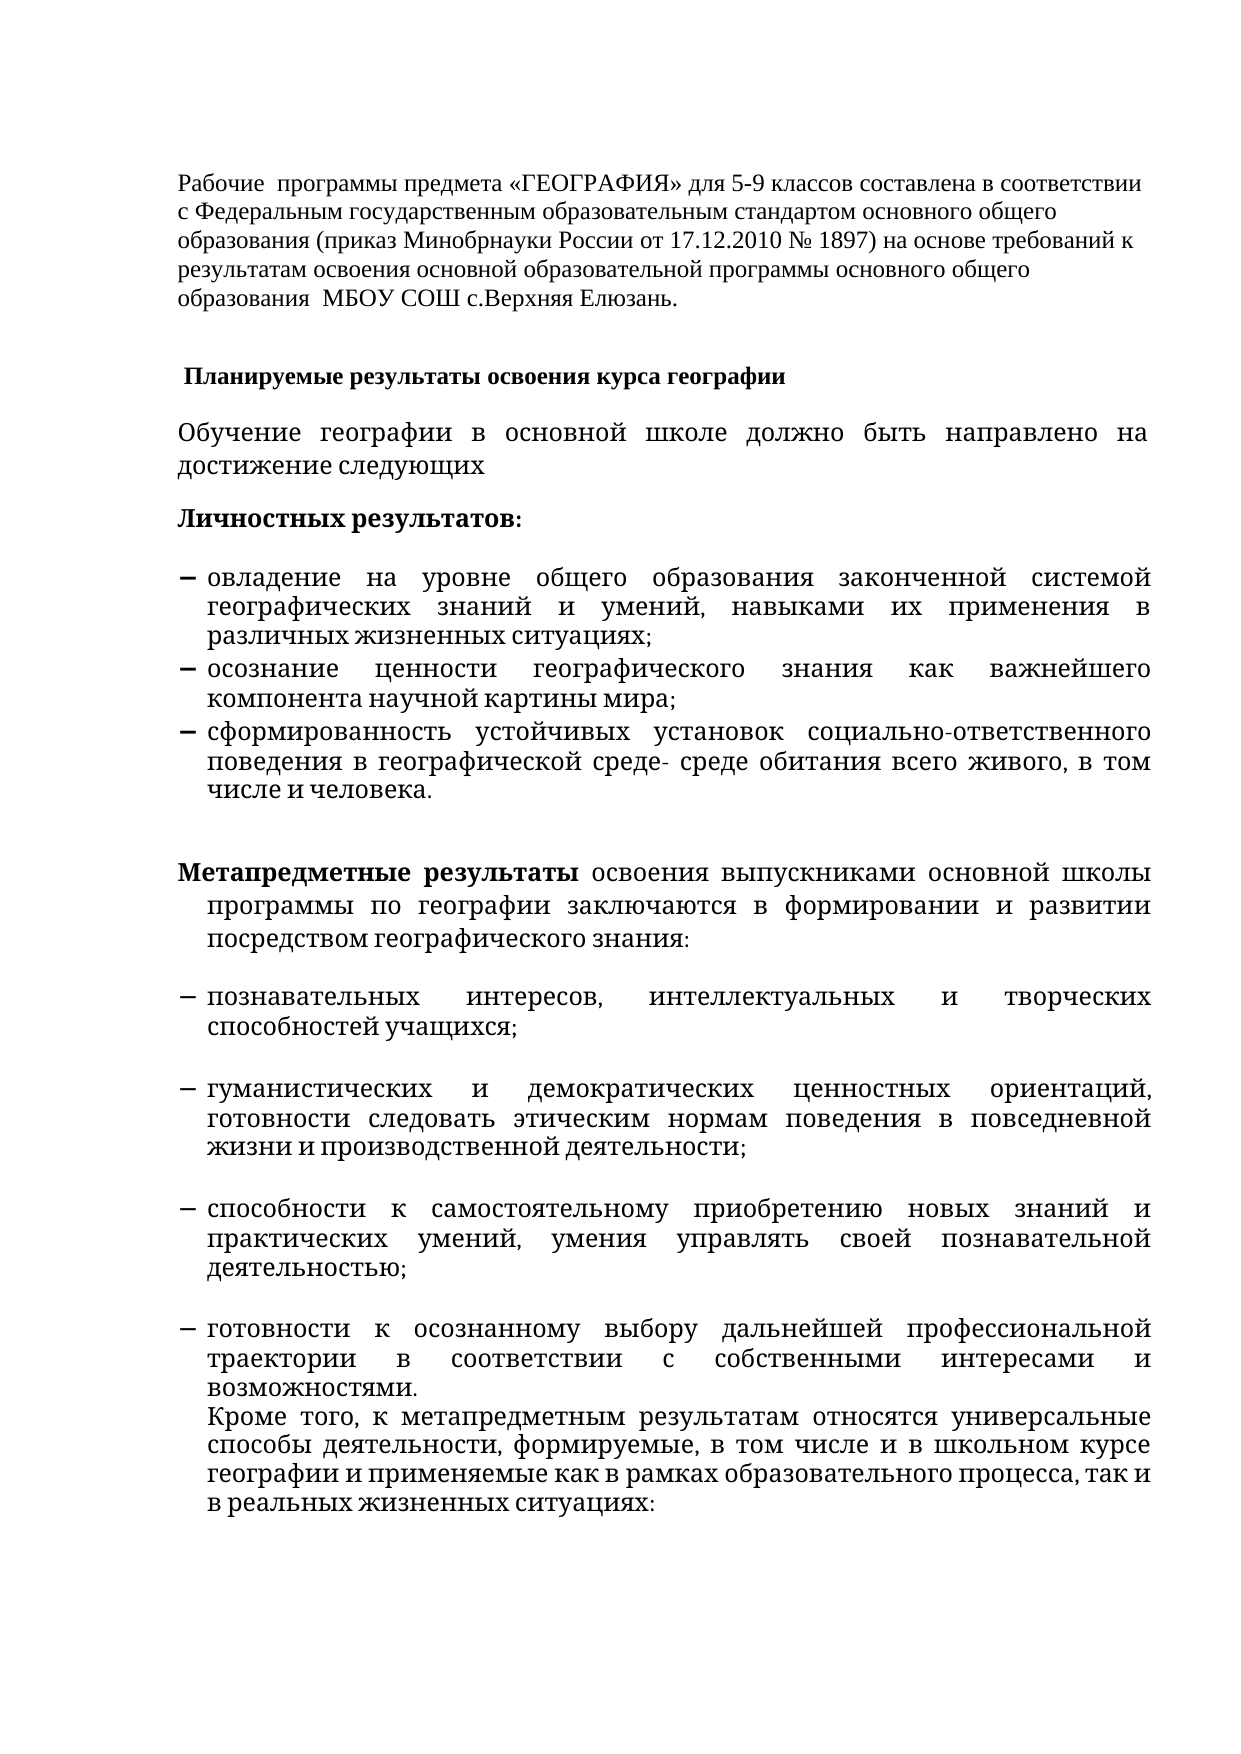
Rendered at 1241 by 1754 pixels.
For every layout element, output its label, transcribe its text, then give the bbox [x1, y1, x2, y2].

list готовности к осознанному выбору дальнейшей профессиональной траектории в соответствии с собственными интересами и возможностями. Кроме того, к метапредметным результатам относятся универсальные способы деятельности, формируемые, в том числе и в школьном курсе географии и применяемые как в рамках образовательного процесса, так и в реальных жизненных ситуациях: [177, 1311, 1152, 1518]
text Обучение географии в основной школе должно быть направлено на достижение следующих [177, 418, 1149, 480]
list гуманистических и демократических ценностных ориентаций, готовности следовать этическим нормам поведения в повседневной жизни и производственной деятельности; [177, 1071, 1152, 1162]
list сформированность устойчивых установок социально-ответственного поведения в географической среде- среде обитания всего живого, в том числе и человека. [177, 714, 1152, 805]
list познавательных интересов, интеллектуальных и творческих способностей учащихся; [177, 979, 1152, 1042]
text Личностных результатов: [177, 505, 1149, 534]
text Рабочие программы предмета «ГЕОГРАФИЯ» для 5-9 классов составлена в соответствии с Федеральным государственным образовательным стандартом основного общего образования (приказ Минобрнауки России от 17.12.2010 № 1897) на основе требований к результатам освоения основной образовательной программы основного общего образования МБОУ СОШ с.Верхняя Елюзань. [177, 168, 1152, 311]
list способности к самостоятельному приобретению новых знаний и практических умений, умения управлять своей познавательной деятельностью; [177, 1191, 1152, 1282]
text Планируемые результаты освоения курса географии [177, 361, 1152, 390]
text Метапредметные результаты освоения выпускниками основной школы программы по географии заключаются в формировании и развитии посредством географического знания: [177, 859, 1152, 954]
list овладение на уровне общего образования законченной системой географических знаний и умений, навыками их применения в различных жизненных ситуациях; [177, 559, 1152, 651]
list осознание ценности географического знания как важнейшего компонента научной картины мира; [177, 651, 1152, 714]
